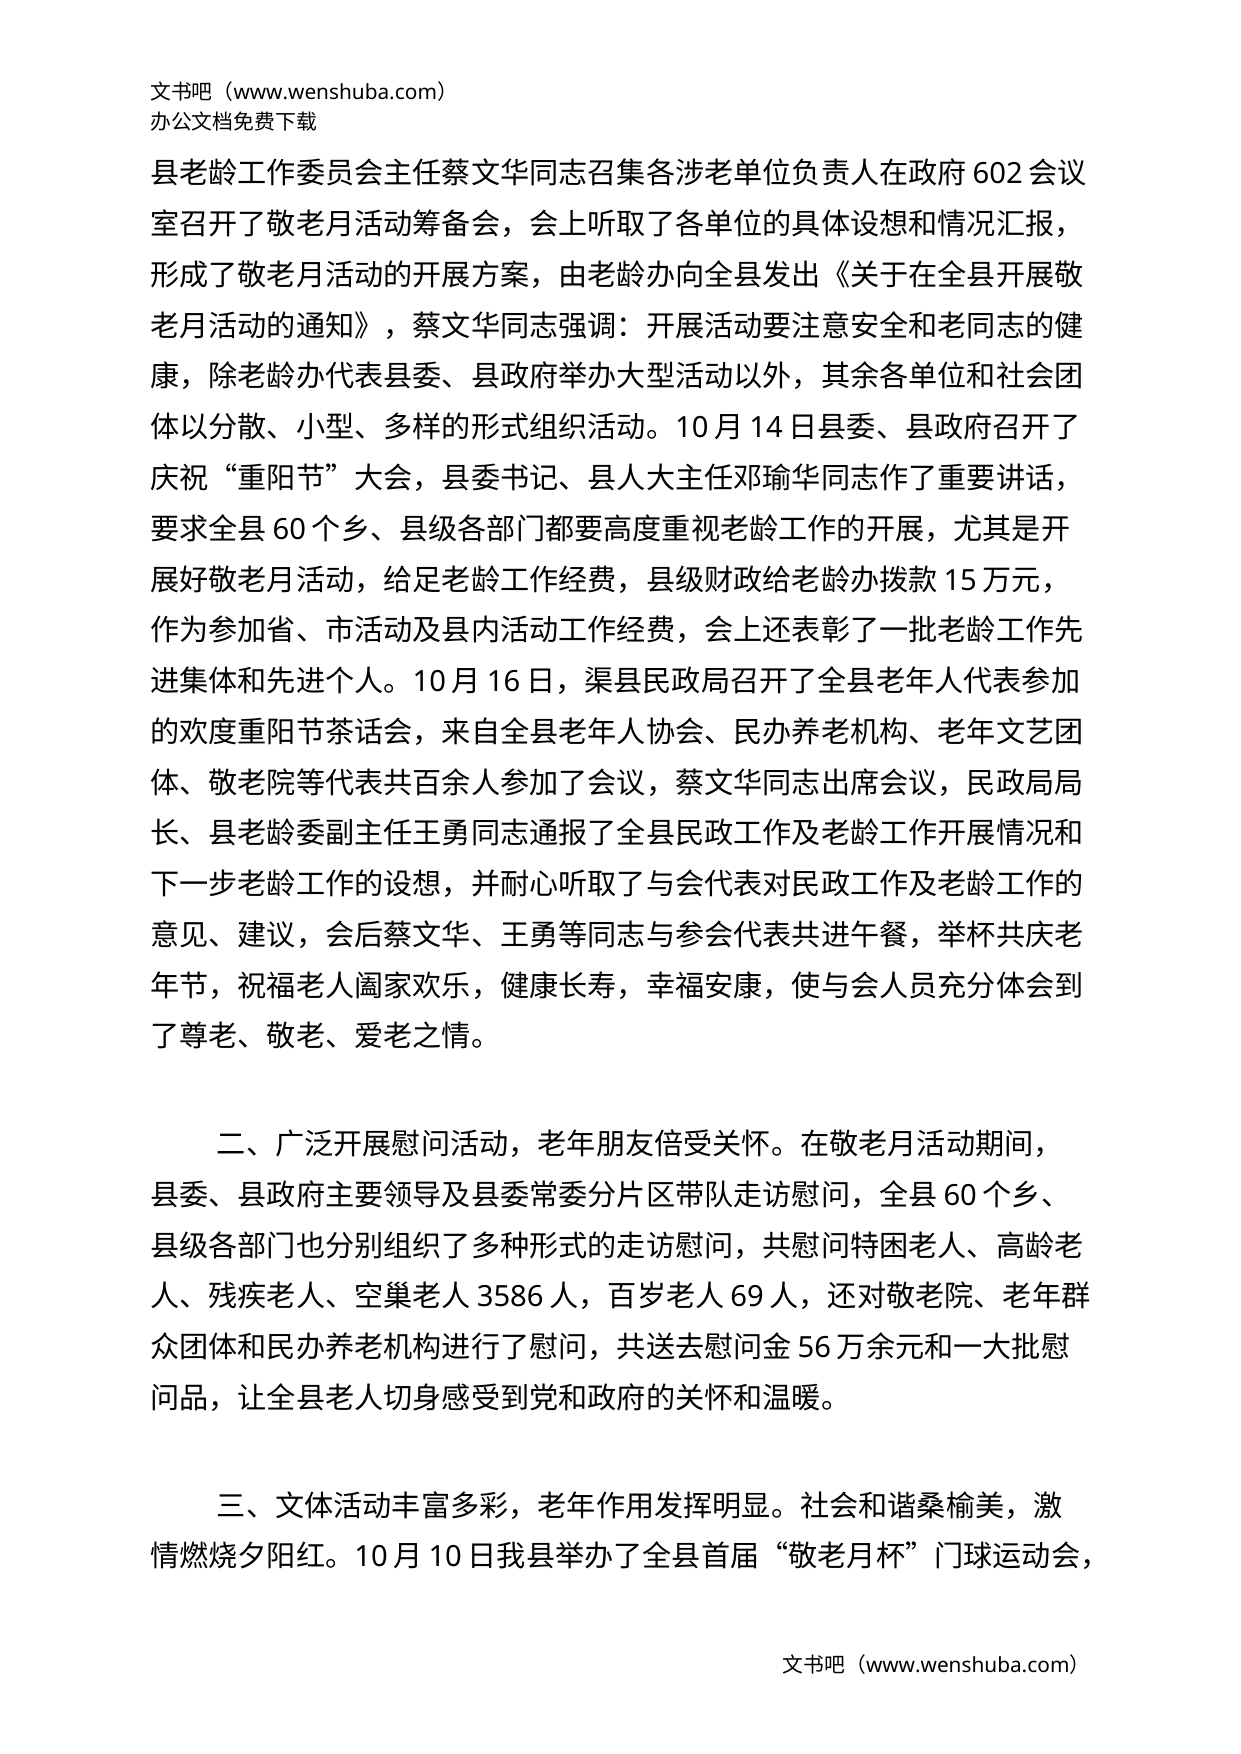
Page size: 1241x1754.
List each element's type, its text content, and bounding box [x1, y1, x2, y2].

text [150, 150, 1090, 1055]
text 二、广泛开展慰问活动，老年朋友倍受关怀。在敬老月活动期间，县委、县政府主要领导及县委常委分片区带队走访慰问，全县60个乡、县级各部门也分别组织了多种形式的走访慰问，共慰问特困老人、高龄老人、残疾老人、空巢老人3586人，百岁老人69人，还对敬老院、老年群众团体和民办养老机构进行了慰问，共送去慰问金56万余元和一大批慰问品，让全县老人切身感受到党和政府的关怀和温暖。 [150, 1121, 1090, 1417]
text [150, 1482, 1090, 1575]
